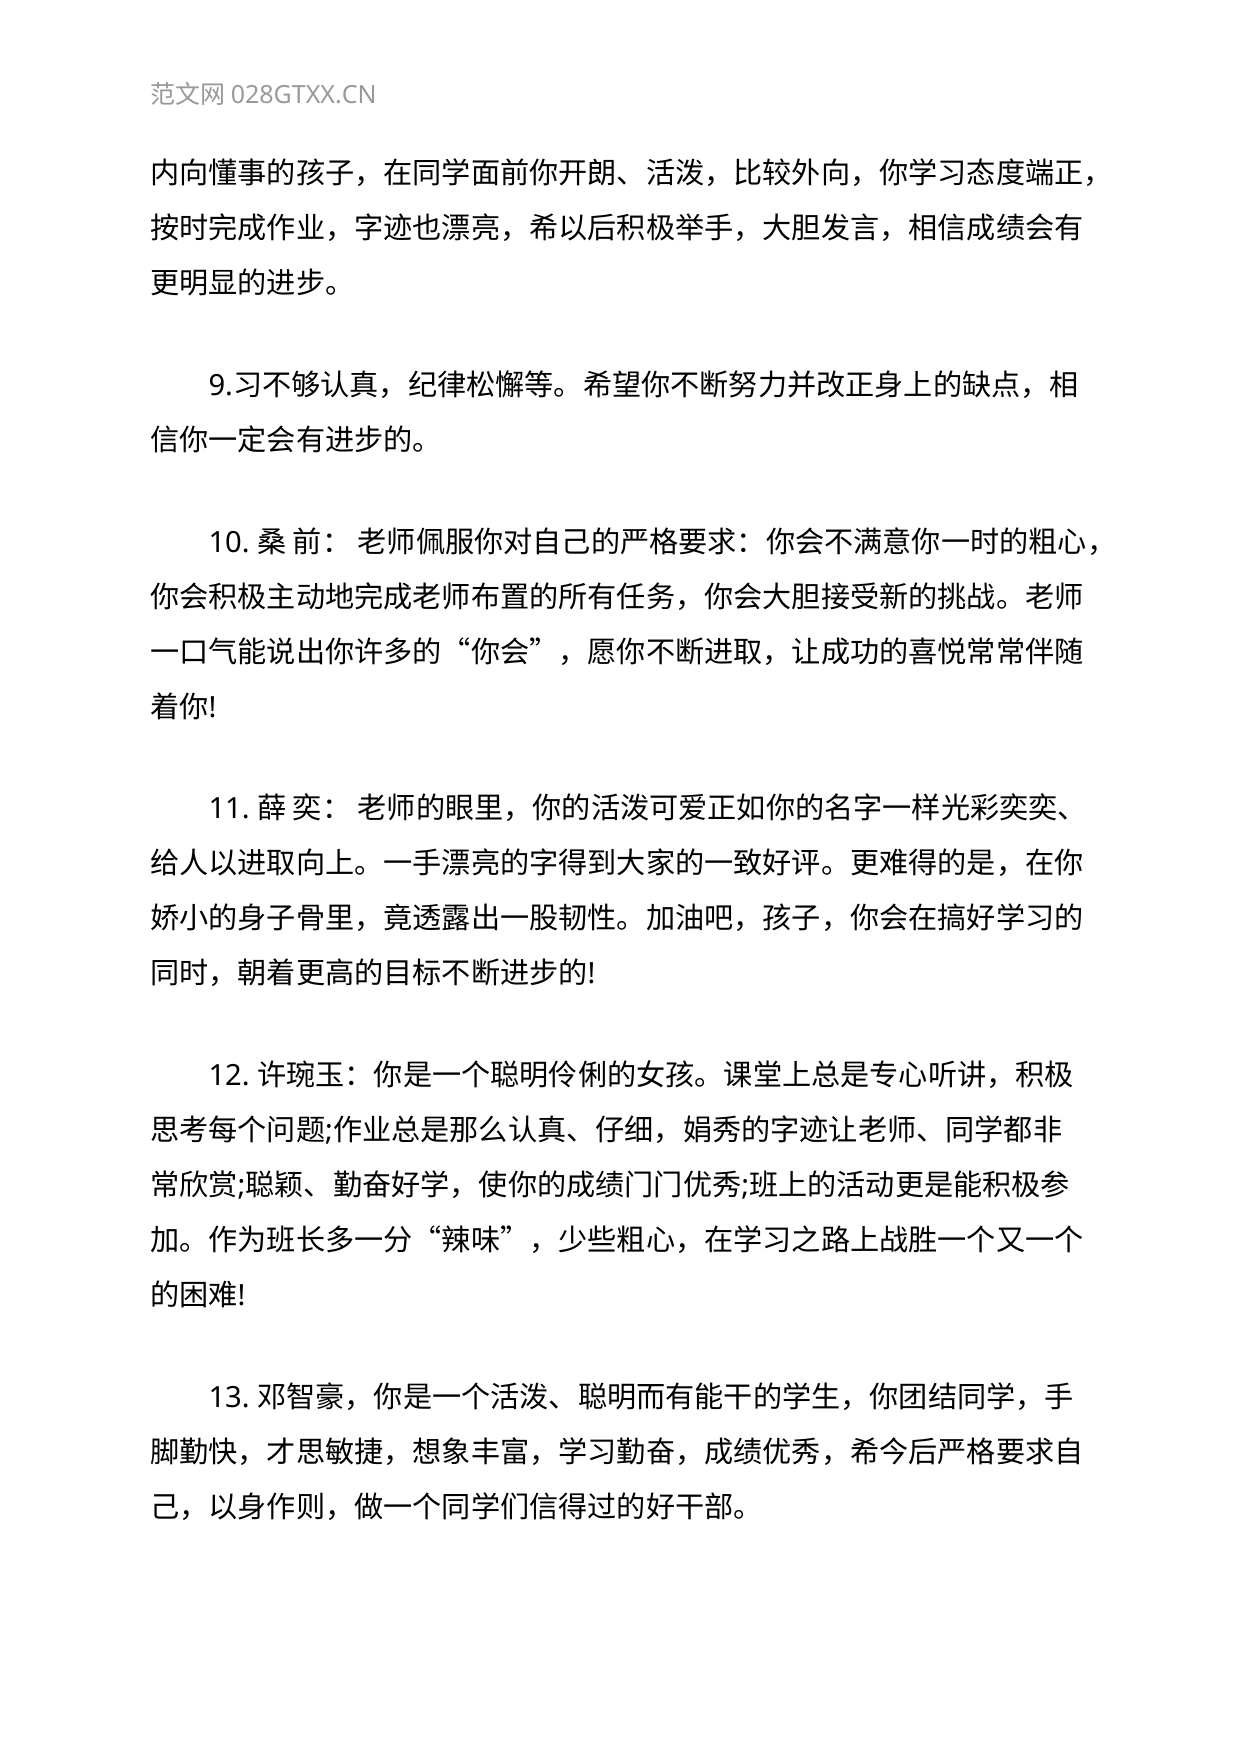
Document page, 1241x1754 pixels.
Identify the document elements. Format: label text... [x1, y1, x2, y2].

text 11. 薛 奕： 老师的眼里，你的活泼可爱正如你的名字一样光彩奕奕、给人以进取向上。一手漂亮的字得到大家的一致好评。更难得的是，在你娇小的身子骨里，竟透露出一股韧性。加油吧，孩子，你会在搞好学习的同时，朝着更高的目标不断进步的! [150, 785, 1090, 992]
text 13. 邓智豪，你是一个活泼、聪明而有能干的学生，你团结同学，手脚勤快，才思敏捷，想象丰富，学习勤奋，成绩优秀，希今后严格要求自己，以身作则，做一个同学们信得过的好干部。 [150, 1374, 1090, 1526]
text 9.习不够认真，纪律松懈等。希望你不断努力并改正身上的缺点，相信你一定会有进步的。 [150, 362, 1090, 459]
text 10. 桑 前： 老师佩服你对自己的严格要求：你会不满意你一时的粗心，你会积极主动地完成老师布置的所有任务，你会大胆接受新的挑战。老师一口气能说出你许多的“你会”，愿你不断进取，让成功的喜悦常常伴随着你! [150, 518, 1090, 726]
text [150, 150, 1090, 302]
text 12. 许琬玉：你是一个聪明伶俐的女孩。课堂上总是专心听讲，积极思考每个问题;作业总是那么认真、仔细，娟秀的字迹让老师、同学都非常欣赏;聪颖、勤奋好学，使你的成绩门门优秀;班上的活动更是能积极参加。作为班长多一分“辣味”，少些粗心，在学习之路上战胜一个又一个的困难! [150, 1052, 1090, 1314]
